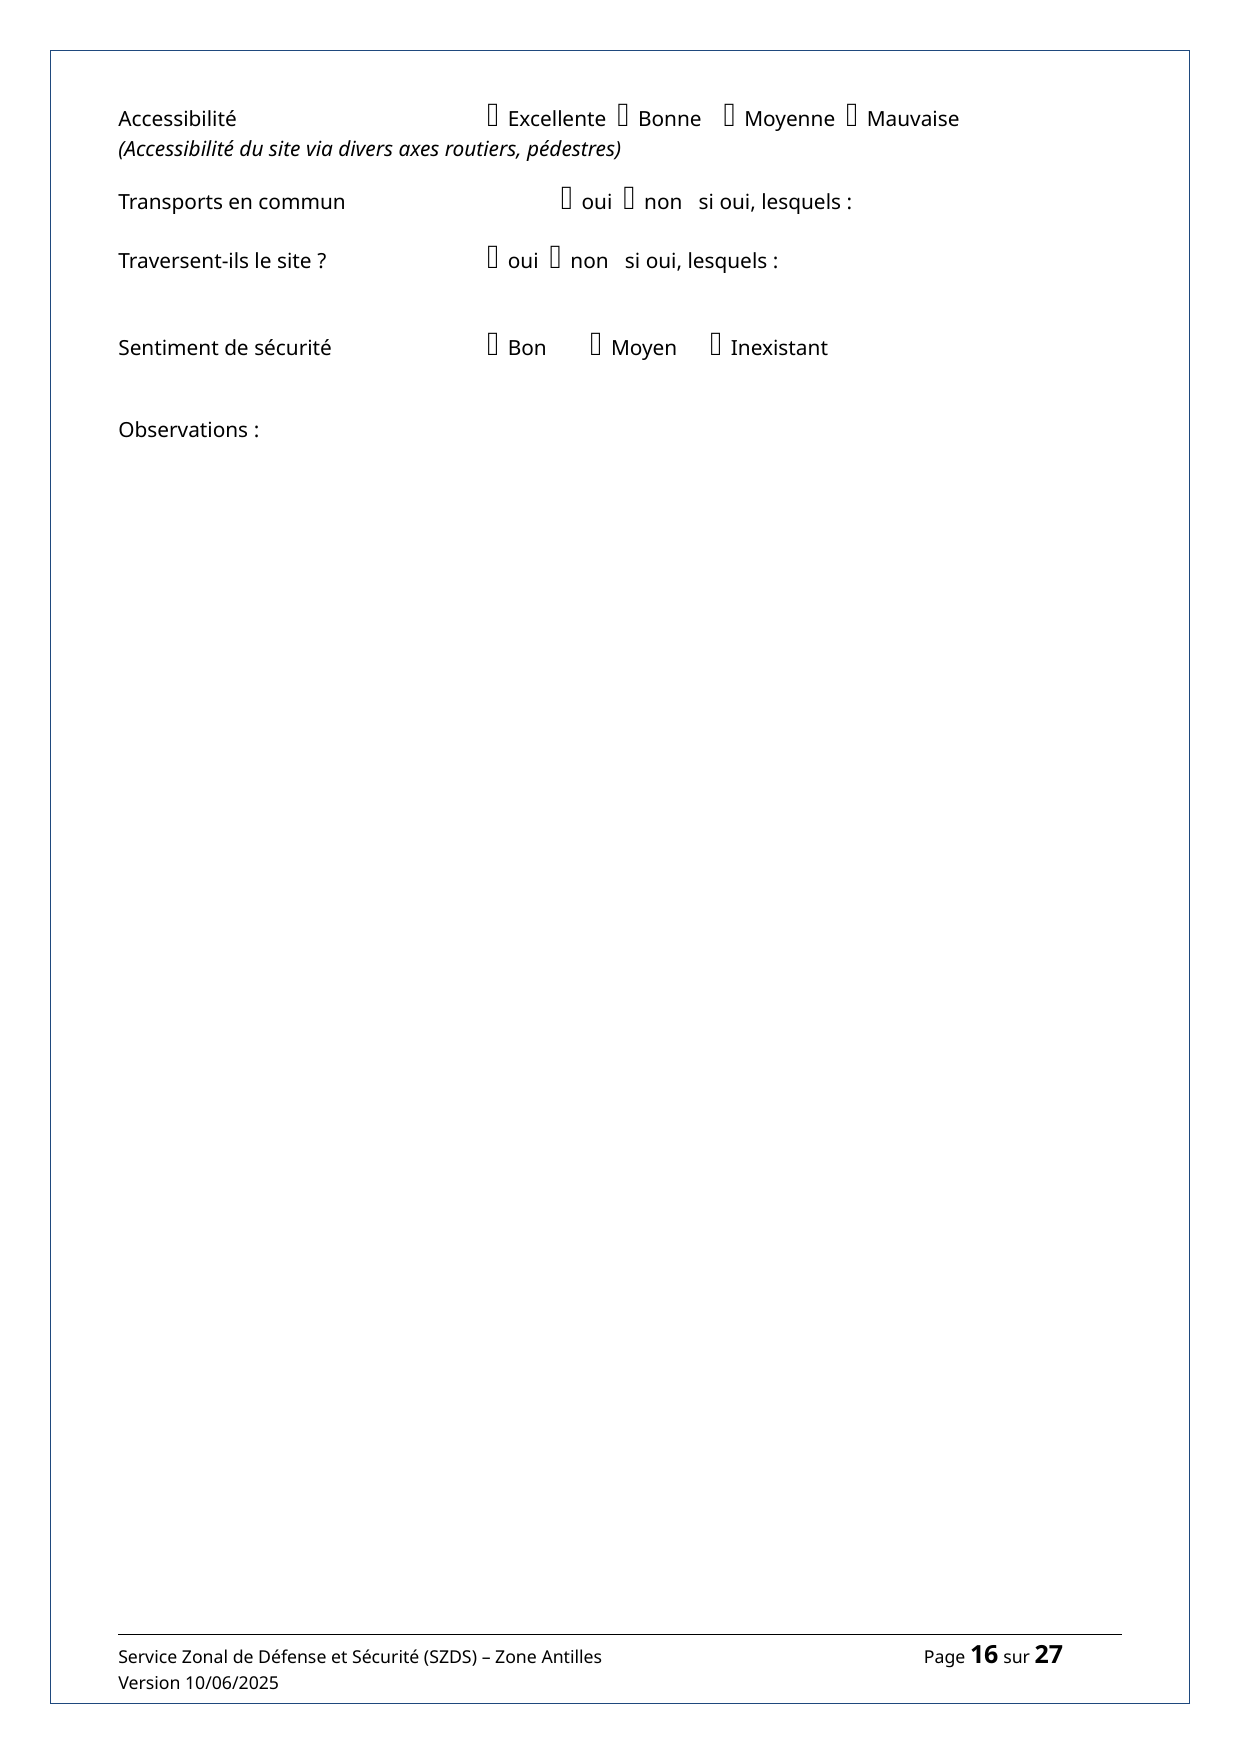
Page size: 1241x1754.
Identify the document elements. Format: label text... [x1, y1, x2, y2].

text Observations : [118, 415, 1122, 444]
text Transports en commun oui non si oui, lesquels : [118, 186, 1122, 217]
text (Accessibilité du site via divers axes routiers, pédestres) [118, 134, 1122, 162]
text Sentiment de sécurité Bon Moyen Inexistant [118, 332, 1122, 363]
text Traversent-ils le site ? oui non si oui, lesquels : [118, 245, 1122, 275]
text Accessibilité Excellente Bonne Moyenne Mauvaise [118, 103, 1122, 134]
